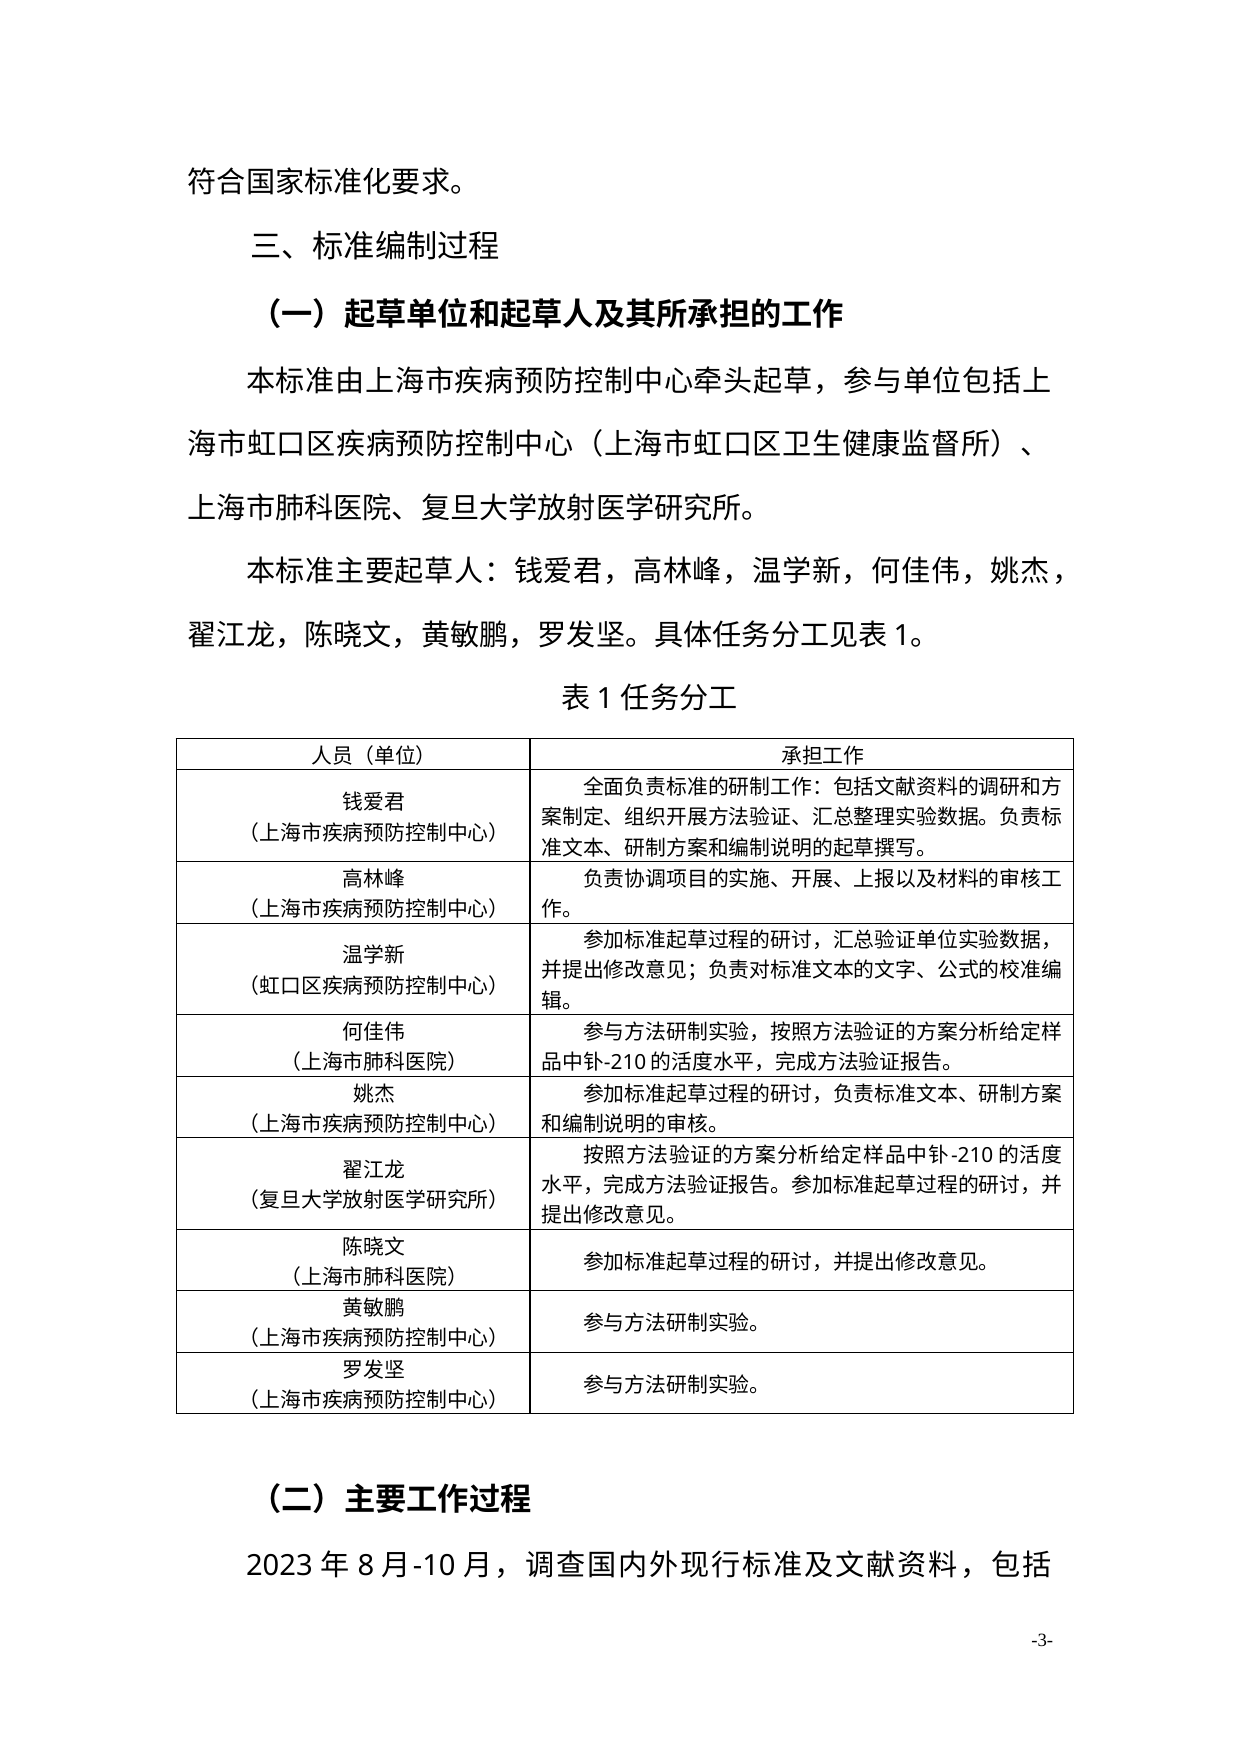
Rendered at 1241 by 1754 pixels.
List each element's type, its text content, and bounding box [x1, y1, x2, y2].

table_cell 负责协调项目的实施、开展、上报以及材料的审核工作。 [531, 862, 1073, 922]
table_cell 陈晓文 （上海市肺科医院） [177, 1230, 529, 1290]
table_cell 何佳伟 （上海市肺科医院） [177, 1015, 529, 1076]
table_cell 钱爱君 （上海市疾病预防控制中心） [177, 770, 529, 861]
table_cell 参与方法研制实验。 [531, 1353, 1073, 1413]
table_cell 参与方法研制实验。 [531, 1291, 1073, 1352]
table_cell 参加标准起草过程的研讨，并提出修改意见。 [531, 1230, 1073, 1290]
table_cell 温学新 （虹口区疾病预防控制中心） [177, 924, 529, 1014]
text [187, 158, 1053, 201]
table_cell 按照方法验证的方案分析给定样品中钋-210的活度水平，完成方法验证报告。参加标准起草过程的研讨，并提出修改意见。 [531, 1138, 1073, 1229]
table_cell 姚杰 （上海市疾病预防控制中心） [177, 1077, 529, 1137]
text 本标准主要起草人：钱爱君，高林峰，温学新，何佳伟，姚杰，翟江龙，陈晓文，黄敏鹏，罗发坚。具体任务分工见表1。 [187, 548, 1053, 653]
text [187, 1542, 1053, 1584]
table_cell 翟江龙 （复旦大学放射医学研究所） [177, 1138, 529, 1229]
text （一）起草单位和起草人及其所承担的工作 [187, 289, 1053, 335]
table_cell 参与方法研制实验，按照方法验证的方案分析给定样品中钋-210的活度水平，完成方法验证报告。 [531, 1015, 1073, 1076]
table_cell 高林峰 （上海市疾病预防控制中心） [177, 862, 529, 922]
table_header 承担工作 [531, 739, 1073, 769]
table_cell 参加标准起草过程的研讨，汇总验证单位实验数据，并提出修改意见；负责对标准文本的文字、公式的校准编辑。 [531, 924, 1073, 1014]
text 本标准由上海市疾病预防控制中心牵头起草，参与单位包括上海市虹口区疾病预防控制中心（上海市虹口区卫生健康监督所）、上海市肺科医院、复旦大学放射医学研究所。 [187, 357, 1053, 526]
text 表1 任务分工 [187, 674, 1053, 717]
table_cell 罗发坚 （上海市疾病预防控制中心） [177, 1353, 529, 1413]
table_cell 全面负责标准的研制工作：包括文献资料的调研和方案制定、组织开展方法验证、汇总整理实验数据。负责标准文本、研制方案和编制说明的起草撰写。 [531, 770, 1073, 861]
table_cell 黄敏鹏 （上海市疾病预防控制中心） [177, 1291, 529, 1352]
table_cell 参加标准起草过程的研讨，负责标准文本、研制方案和编制说明的审核。 [531, 1077, 1073, 1137]
text （二）主要工作过程 [187, 1474, 1053, 1519]
table_header 人员（单位） [177, 739, 529, 769]
text 三、标准编制过程 [187, 222, 1053, 267]
